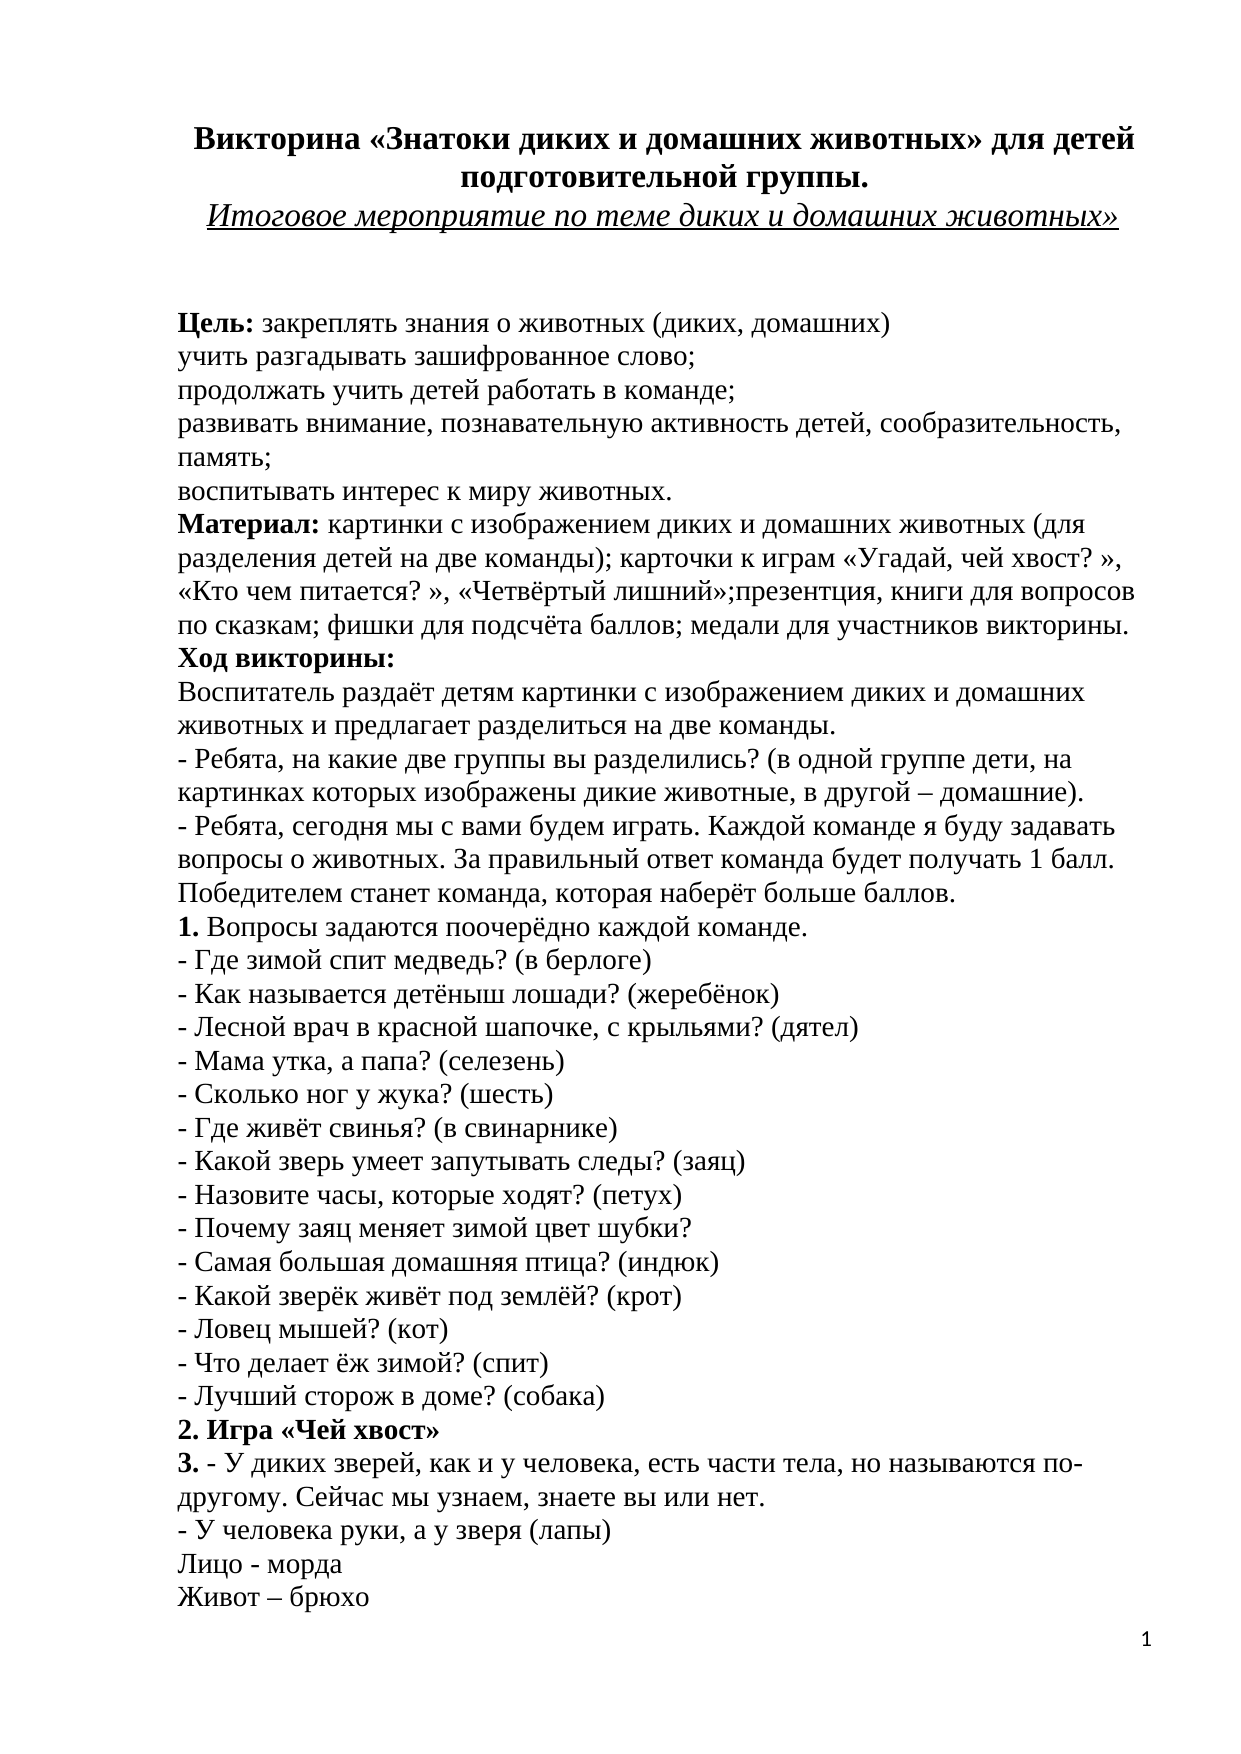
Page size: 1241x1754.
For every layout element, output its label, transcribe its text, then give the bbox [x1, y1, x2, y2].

text - Ловец мышей? (кот) [177, 1311, 1152, 1345]
text Цель: закреплять знания о животных (диких, домашних) [177, 305, 1152, 338]
text Викторина «Знатоки диких и домашних животных» для детей подготовительной группы. [177, 118, 1152, 195]
text развивать внимание, познавательную активность детей, сообразительность, память; [177, 406, 1152, 473]
text 2. Игра «Чей хвост» [177, 1412, 1152, 1445]
text - Какой зверь умеет запутывать следы? (заяц) [177, 1143, 1152, 1177]
text - Ребята, сегодня мы с вами будем играть. Каждой команде я буду задавать вопросы о животных. За правильный ответ команда будет получать 1 балл. Победителем станет команда, которая наберёт больше баллов. [177, 808, 1152, 909]
text - Какой зверёк живёт под землёй? (крот) [177, 1278, 1152, 1311]
text - Что делает ёж зимой? (спит) [177, 1345, 1152, 1378]
text 1. Вопросы задаются поочерёдно каждой команде. [177, 909, 1152, 942]
text - Лучший сторож в доме? (собака) [177, 1378, 1152, 1412]
text - Как называется детёныш лошади? (жеребёнок) [177, 976, 1152, 1009]
text - Сколько ног у жука? (шесть) [177, 1076, 1152, 1110]
text - Назовите часы, которые ходят? (петух) [177, 1177, 1152, 1211]
text - Лесной врач в красной шапочке, с крыльями? (дятел) [177, 1009, 1152, 1043]
text - Самая большая домашняя птица? (индюк) [177, 1244, 1152, 1278]
text Ход викторины: [177, 640, 1152, 674]
text воспитывать интерес к миру животных. [177, 473, 1152, 506]
text Итоговое мероприятие по теме диких и домашних животных» [177, 195, 1152, 233]
text - Почему заяц меняет зимой цвет шубки? [177, 1211, 1152, 1244]
text Лицо - морда [177, 1546, 1152, 1579]
text Воспитатель раздаёт детям картинки с изображением диких и домашних животных и предлагает разделиться на две команды. [177, 674, 1152, 741]
text - Ребята, на какие две группы вы разделились? (в одной группе дети, на картинках которых изображены дикие животные, в другой – домашние). [177, 741, 1152, 808]
text учить разгадывать зашифрованное слово; [177, 338, 1152, 372]
text продолжать учить детей работать в команде; [177, 372, 1152, 406]
text - Где живёт свинья? (в свинарнике) [177, 1110, 1152, 1143]
text Материал: картинки с изображением диких и домашних животных (для разделения детей на две команды); карточки к играм «Угадай, чей хвост? », «Кто чем питается? », «Четвёртый лишний»;презентция, книги для вопросов по сказкам; фишки для подсчёта баллов; медали для участников викторины. [177, 506, 1152, 640]
text - Мама утка, а папа? (селезень) [177, 1043, 1152, 1076]
text Живот – брюхо [177, 1579, 1152, 1613]
text - У человека руки, а у зверя (лапы) [177, 1512, 1152, 1546]
text 3. - У диких зверей, как и у человека, есть части тела, но называются по-другому. Сейчас мы узнаем, знаете вы или нет. [177, 1445, 1152, 1512]
text - Где зимой спит медведь? (в берлоге) [177, 942, 1152, 976]
